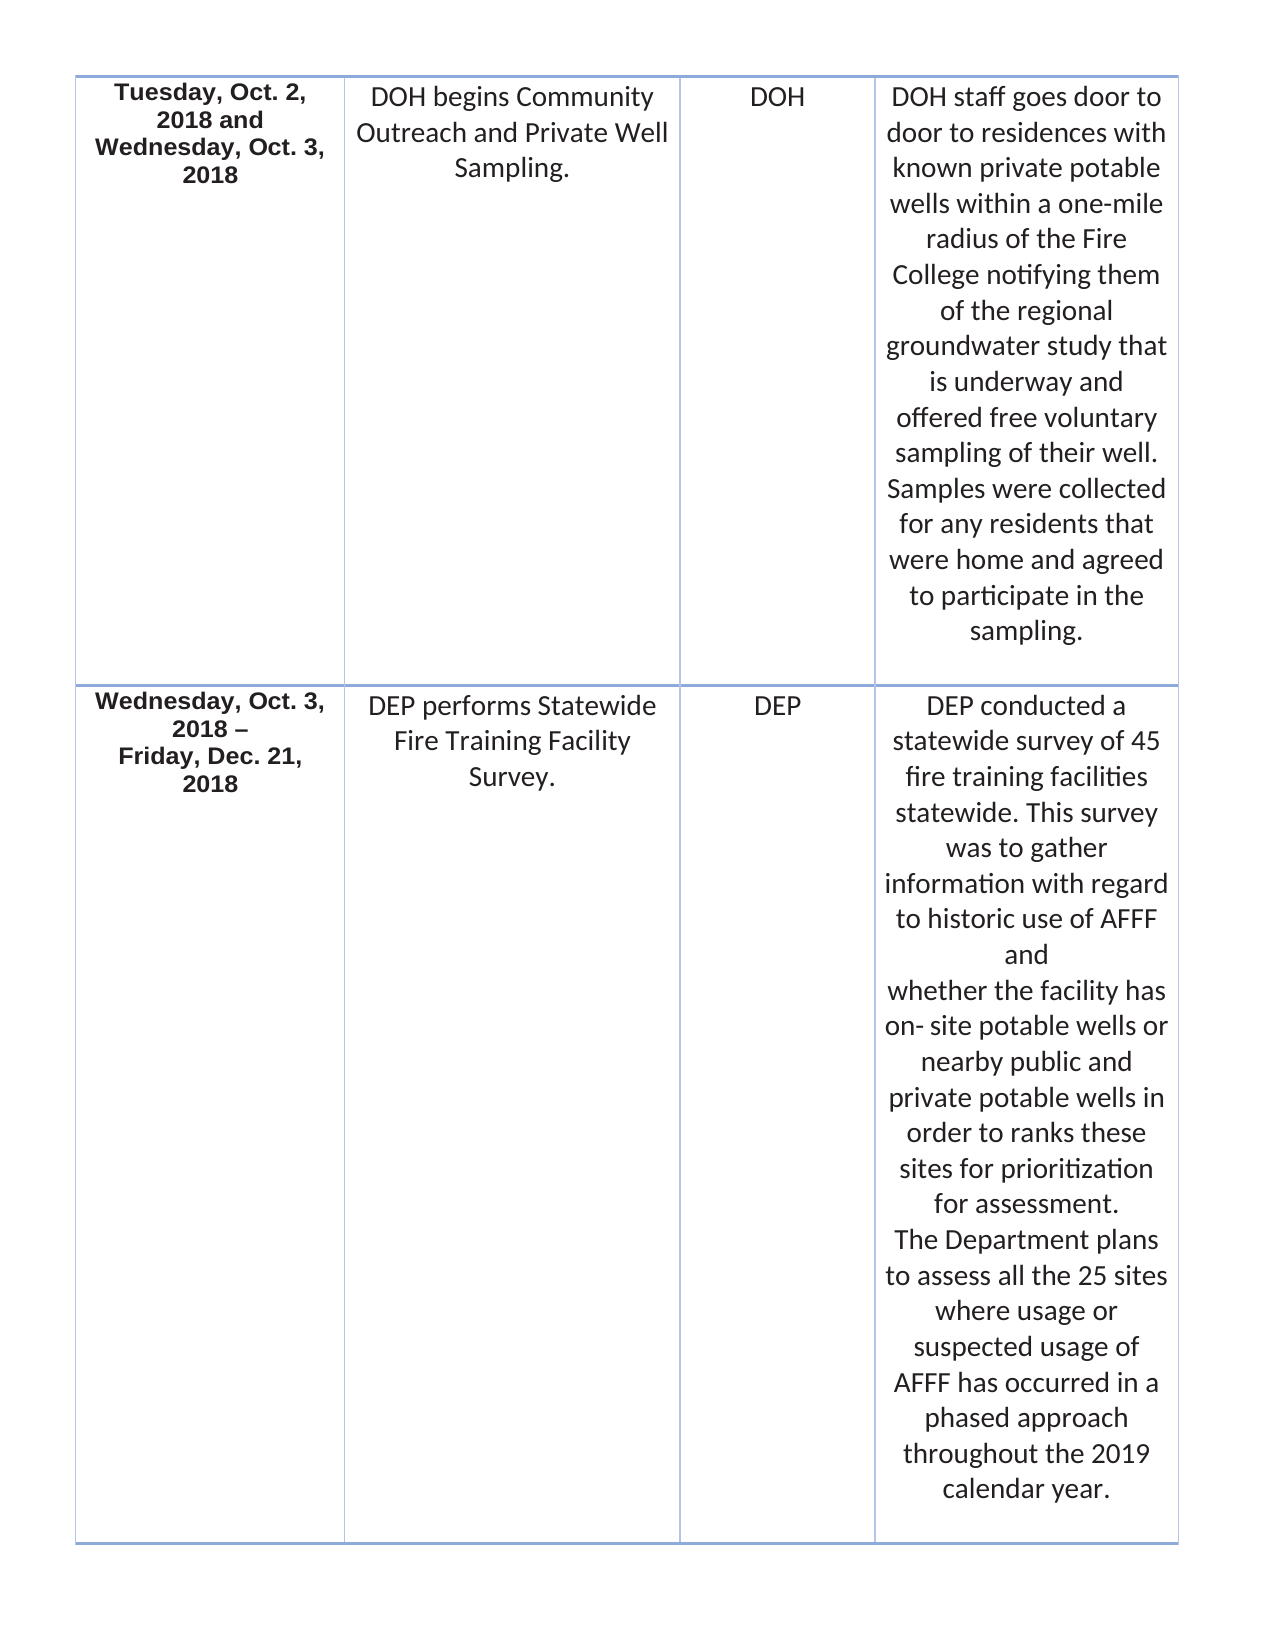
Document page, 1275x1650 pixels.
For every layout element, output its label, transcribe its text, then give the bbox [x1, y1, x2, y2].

table_cell DEP conducted a statewide survey of 45 fire training facilities statewide. This survey was to gather information with regard to historic use of AFFF and whether the facility has on- site potable wells or nearby public and private potable wells in order to ranks these sites for prioritization for assessment. The Department plans to assess all the 25 sites where usage or suspected usage of AFFF has occurred in a phased approach throughout the 2019 calendar year. [876, 687, 1178, 1542]
table_cell Wednesday, Oct. 3, 2018 – Friday, Dec. 21, 2018 [76, 687, 344, 1542]
table_cell DEP [681, 687, 874, 1542]
table_cell Tuesday, Oct. 2, 2018 and Wednesday, Oct. 3, 2018 [76, 78, 344, 684]
table_cell DEP performs Statewide Fire Training Facility Survey. [345, 687, 679, 1542]
table_cell DOH begins Community Outreach and Private Well Sampling. [345, 78, 679, 684]
table_cell DOH [681, 78, 874, 684]
table_cell DOH staff goes door to door to residences with known private potable wells within a one-mile radius of the Fire College notifying them of the regional groundwater study that is underway and offered free voluntary sampling of their well. Samples were collected for any residents that were home and agreed to participate in the sampling. [876, 78, 1178, 684]
